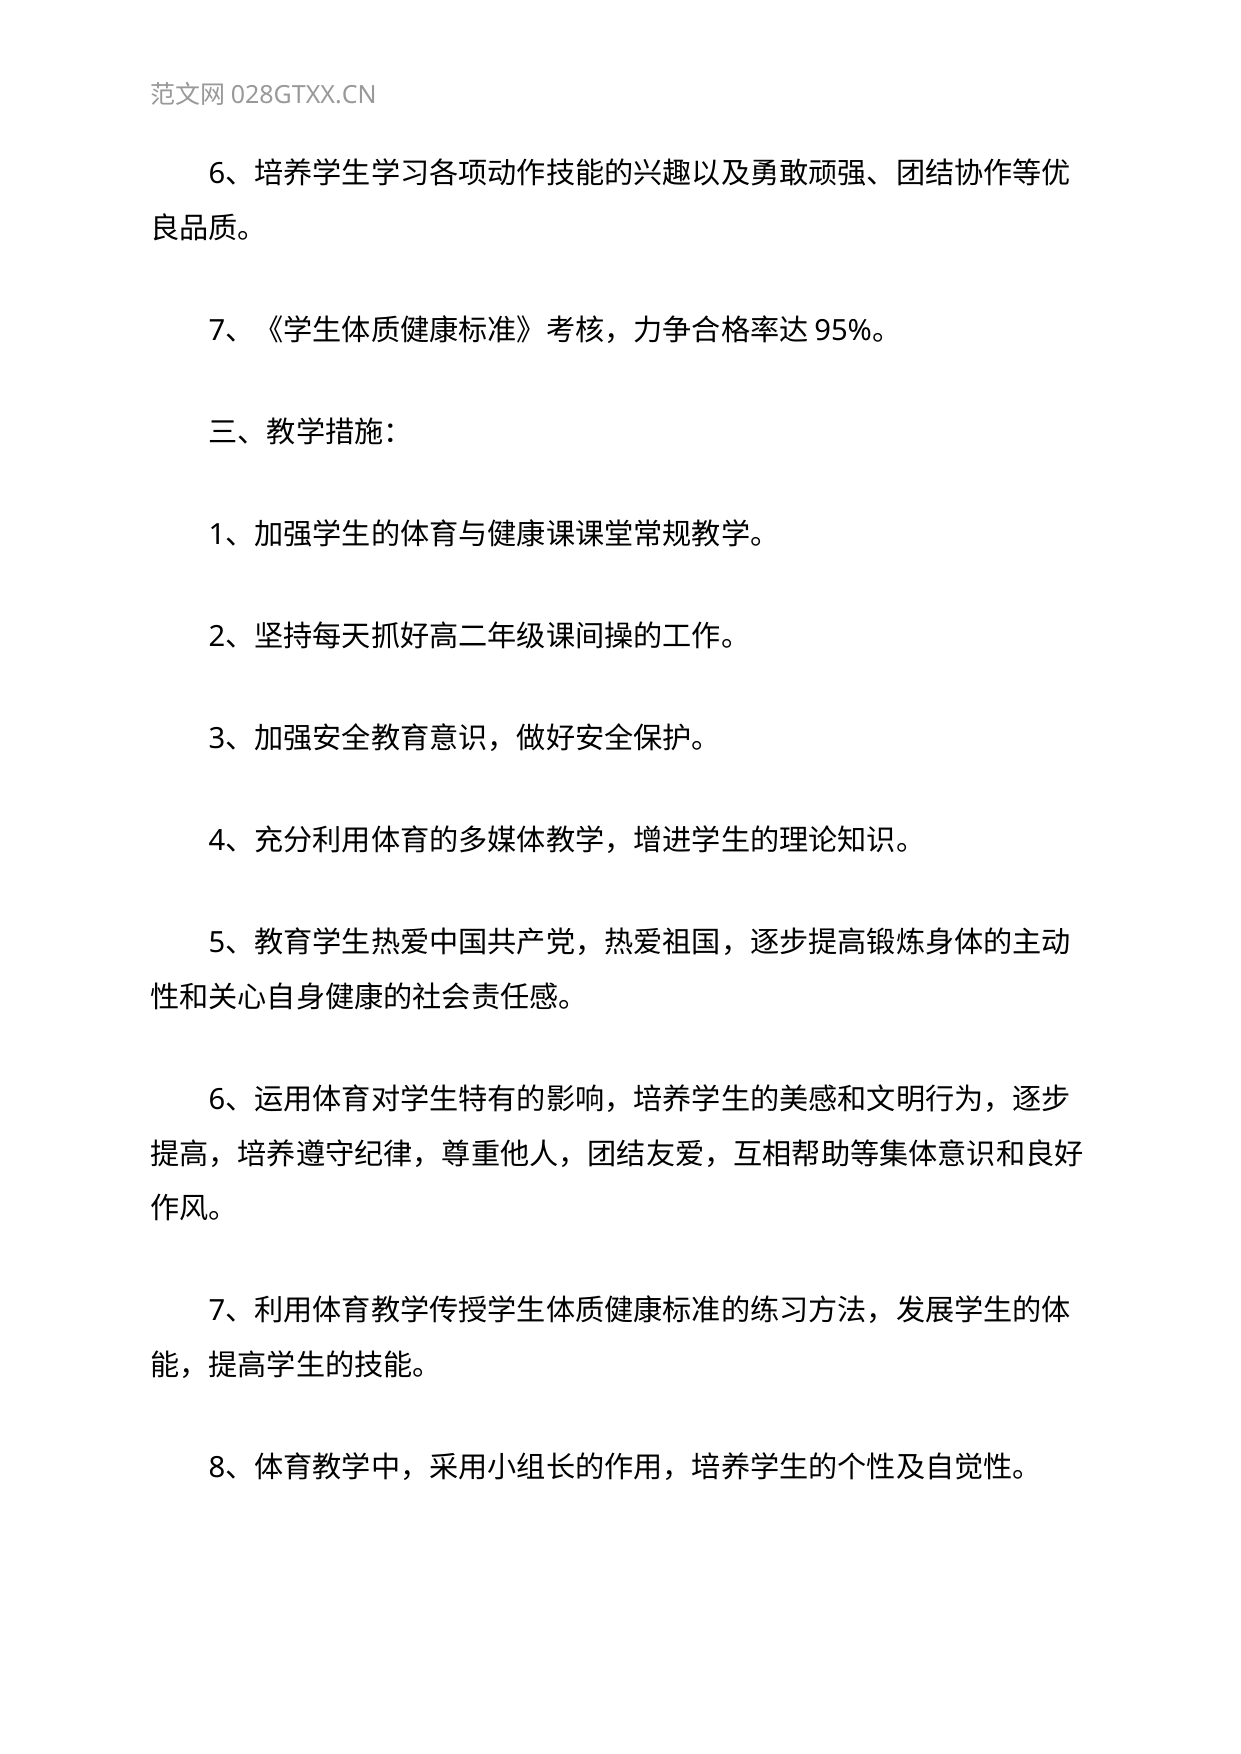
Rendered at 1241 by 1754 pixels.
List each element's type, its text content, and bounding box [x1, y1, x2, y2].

text 1、加强学生的体育与健康课课堂常规教学。 [150, 511, 1090, 553]
text 4、充分利用体育的多媒体教学，增进学生的理论知识。 [150, 816, 1090, 859]
text 3、加强安全教育意识，做好安全保护。 [150, 714, 1090, 757]
text 8、体育教学中，采用小组长的作用，培养学生的个性及自觉性。 [150, 1444, 1090, 1486]
text 三、教学措施： [150, 409, 1090, 451]
text 6、培养学生学习各项动作技能的兴趣以及勇敢顽强、团结协作等优良品质。 [150, 150, 1090, 247]
text 6、运用体育对学生特有的影响，培养学生的美感和文明行为，逐步提高，培养遵守纪律，尊重他人，团结友爱，互相帮助等集体意识和良好作风。 [150, 1075, 1090, 1227]
text 5、教育学生热爱中国共产党，热爱祖国，逐步提高锻炼身体的主动性和关心自身健康的社会责任感。 [150, 918, 1090, 1016]
text 7、利用体育教学传授学生体质健康标准的练习方法，发展学生的体能，提高学生的技能。 [150, 1287, 1090, 1384]
text 7、《学生体质健康标准》考核，力争合格率达95%。 [150, 307, 1090, 349]
text 2、坚持每天抓好高二年级课间操的工作。 [150, 612, 1090, 655]
